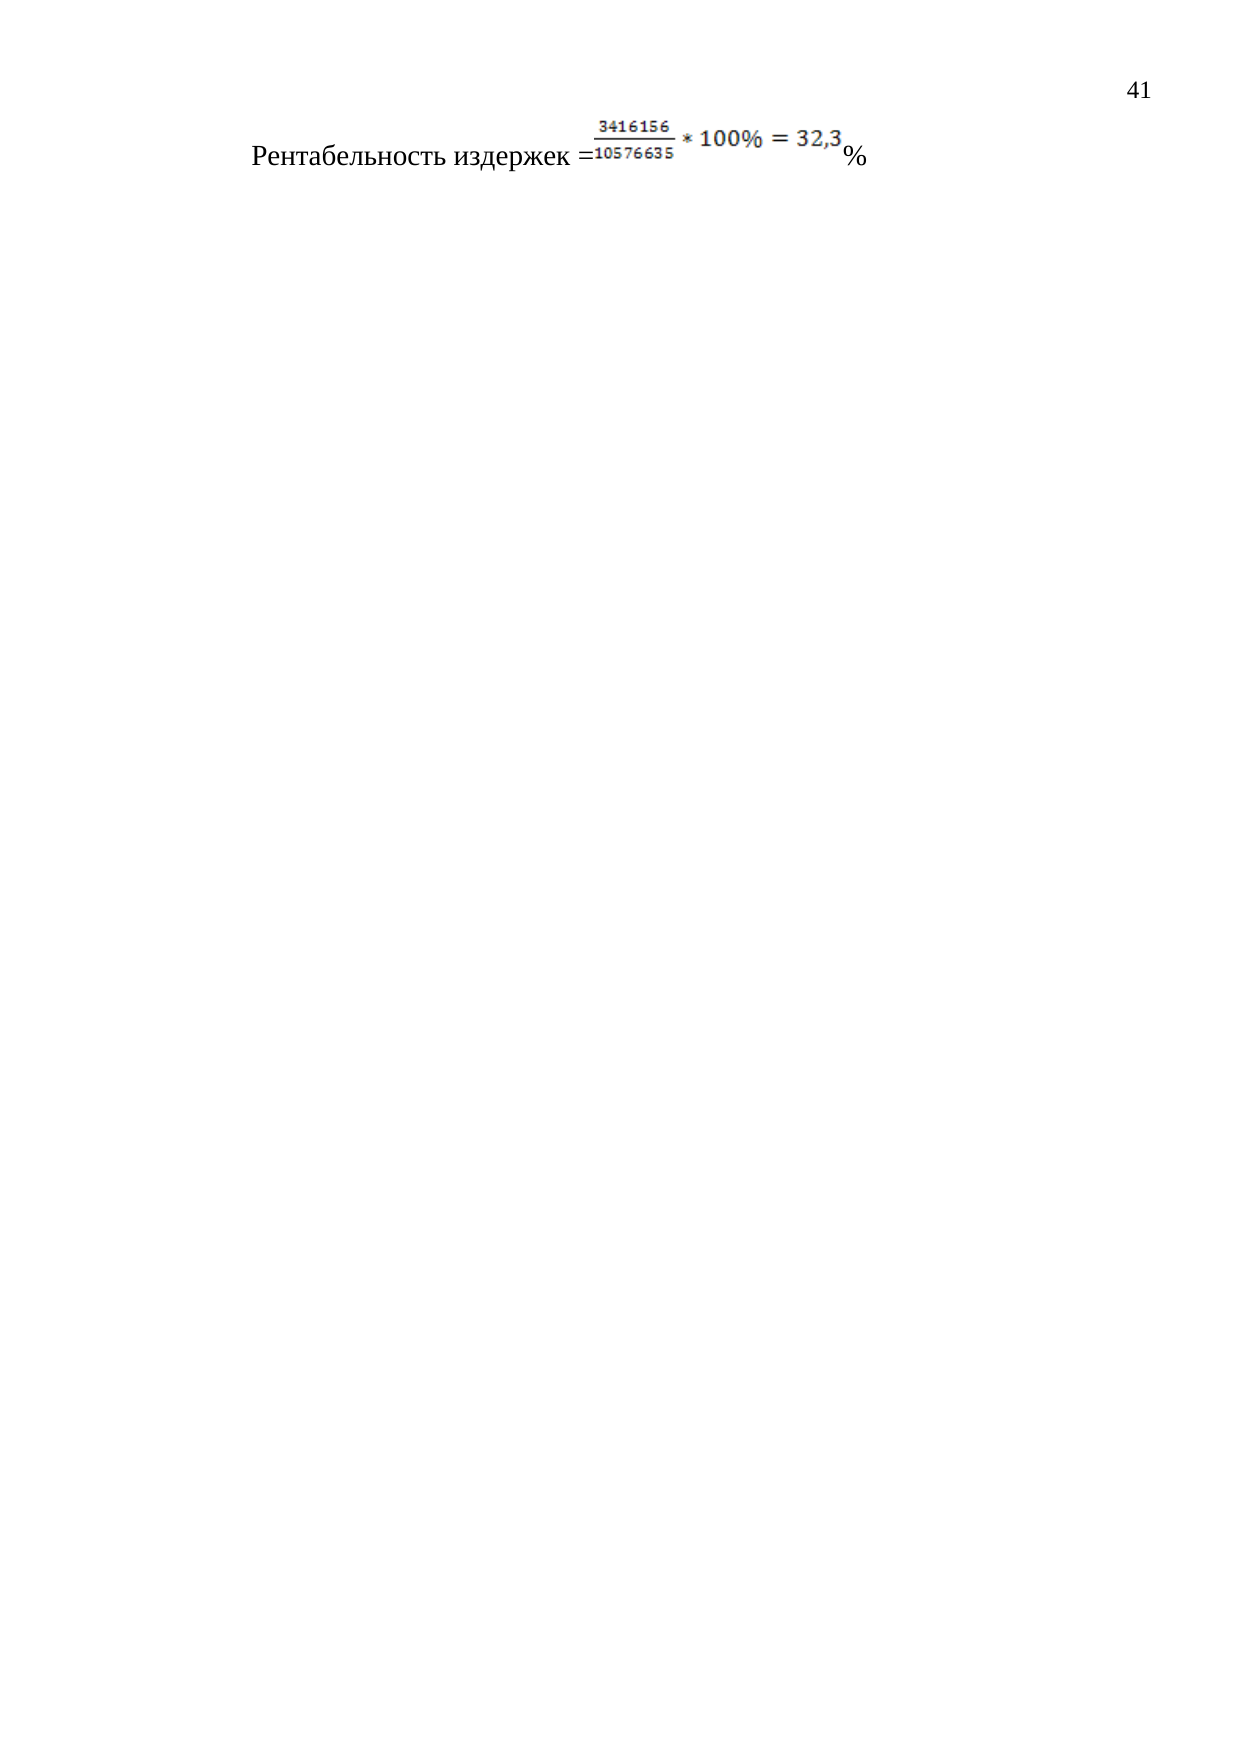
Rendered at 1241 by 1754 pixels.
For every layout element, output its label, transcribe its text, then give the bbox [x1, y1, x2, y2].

picture [594, 118, 843, 165]
list Рентабельность издержек =% [177, 118, 1152, 171]
